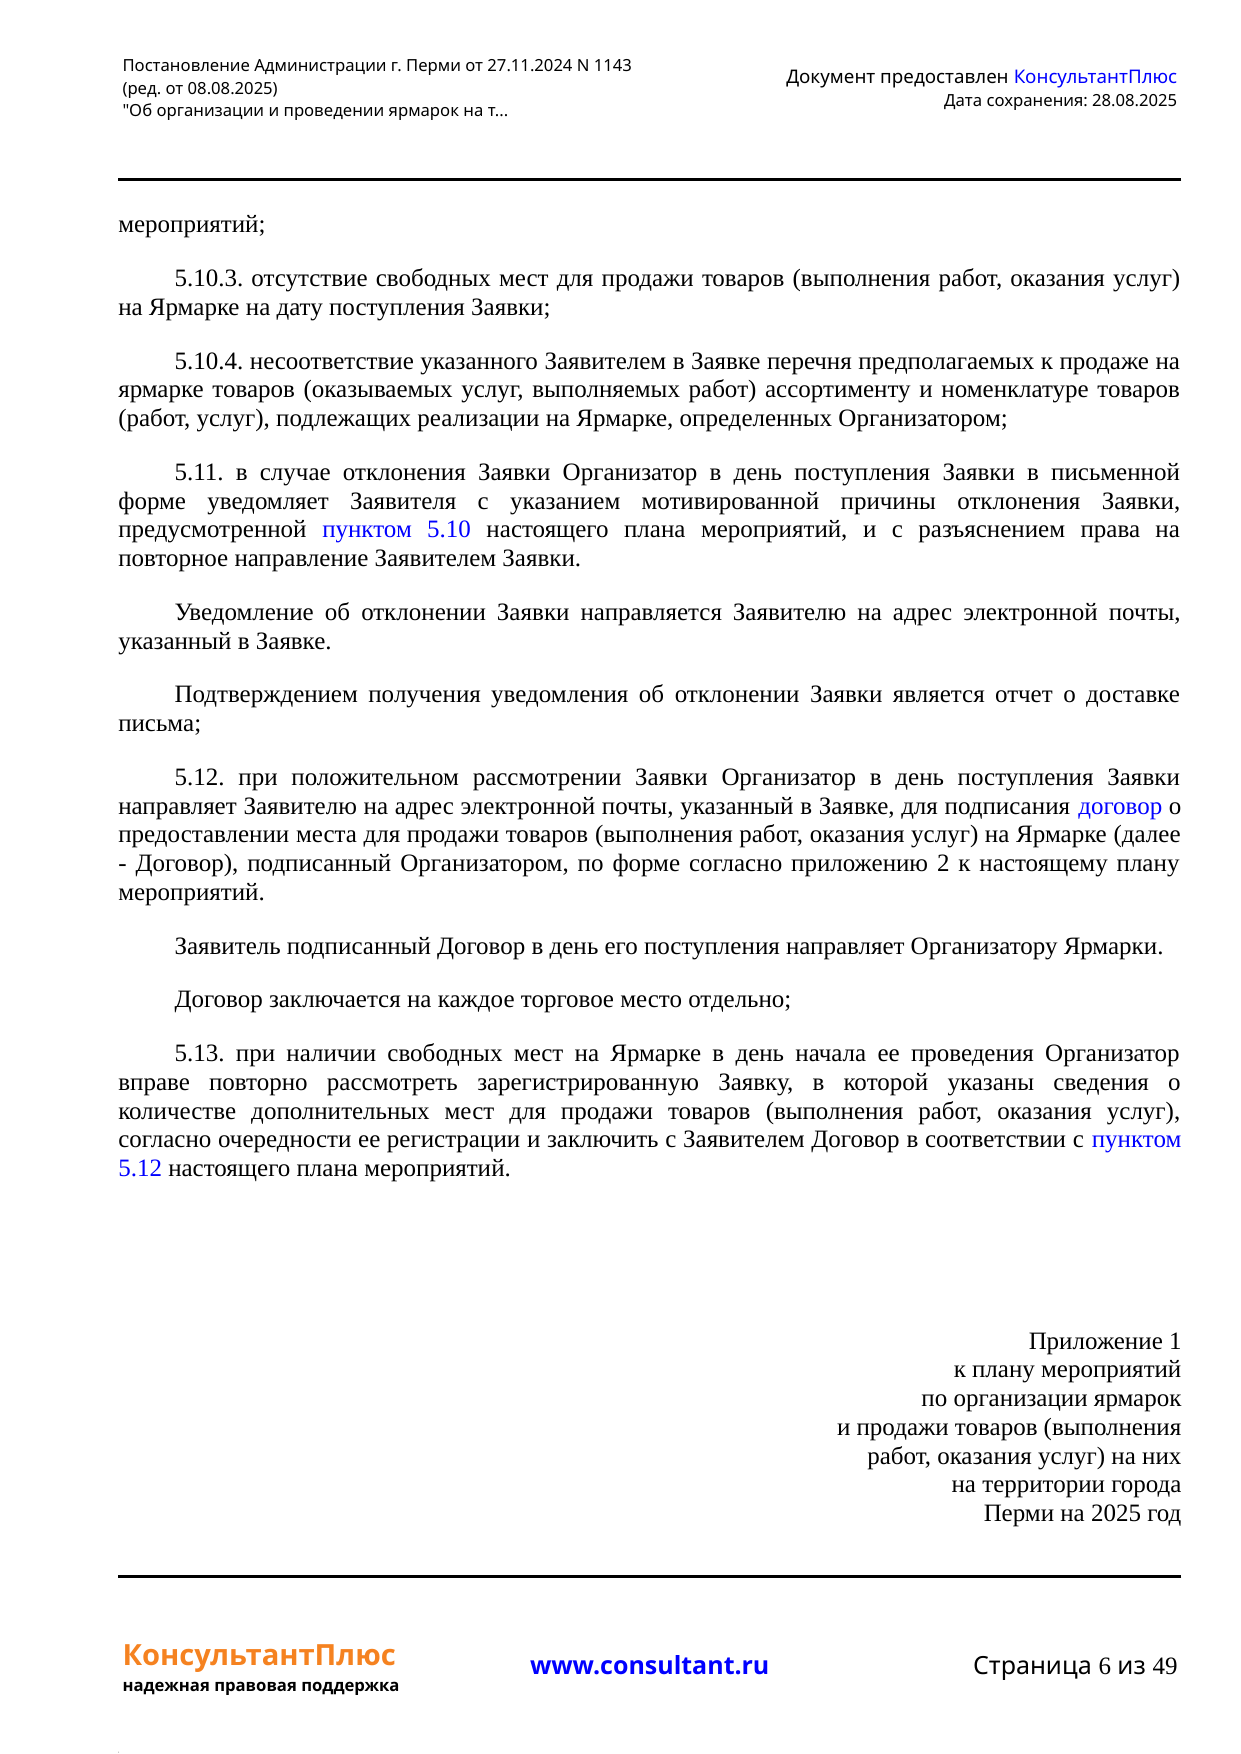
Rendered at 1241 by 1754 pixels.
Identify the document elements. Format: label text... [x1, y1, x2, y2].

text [118, 209, 1181, 238]
text к плану мероприятий [118, 1354, 1181, 1383]
text Подтверждением получения уведомления об отклонении Заявки является отчет о доставке письма; [118, 679, 1181, 737]
text 5.13. при наличии свободных мест на Ярмарке в день начала ее проведения Организатор вправе повторно рассмотреть зарегистрированную Заявку, в которой указаны сведения о количестве дополнительных мест для продажи товаров (выполнения работ, оказания услуг), согласно очередности ее регистрации и заключить с Заявителем Договор в соответствии с пунктом 5.12 настоящего плана мероприятий. [118, 1038, 1181, 1182]
text и продажи товаров (выполнения [118, 1412, 1181, 1441]
text Заявитель подписанный Договор в день его поступления направляет Организатору Ярмарки. [118, 931, 1181, 959]
text работ, оказания услуг) на них [118, 1441, 1181, 1469]
text 5.10.4. несоответствие указанного Заявителем в Заявке перечня предполагаемых к продаже на ярмарке товаров (оказываемых услуг, выполняемых работ) ассортименту и номенклатуре товаров (работ, услуг), подлежащих реализации на Ярмарке, определенных Организатором; [118, 346, 1181, 432]
text на территории города [118, 1469, 1181, 1498]
text 5.10.3. отсутствие свободных мест для продажи товаров (выполнения работ, оказания услуг) на Ярмарке на дату поступления Заявки; [118, 263, 1181, 321]
text Договор заключается на каждое торговое место отдельно; [118, 984, 1181, 1013]
text Уведомление об отклонении Заявки направляется Заявителю на адрес электронной почты, указанный в Заявке. [118, 597, 1181, 654]
text 5.11. в случае отклонения Заявки Организатор в день поступления Заявки в письменной форме уведомляет Заявителя с указанием мотивированной причины отклонения Заявки, предусмотренной пунктом 5.10 настоящего плана мероприятий, и с разъяснением права на повторное направление Заявителем Заявки. [118, 457, 1181, 572]
list Приложение 1 [118, 1326, 1181, 1354]
text 5.12. при положительном рассмотрении Заявки Организатор в день поступления Заявки направляет Заявителю на адрес электронной почты, указанный в Заявке, для подписания договор о предоставлении места для продажи товаров (выполнения работ, оказания услуг) на Ярмарке (далее - Договор), подписанный Организатором, по форме согласно приложению 2 к настоящему плану мероприятий. [118, 762, 1181, 906]
text Перми на 2025 год [118, 1498, 1181, 1527]
text по организации ярмарок [118, 1383, 1181, 1412]
